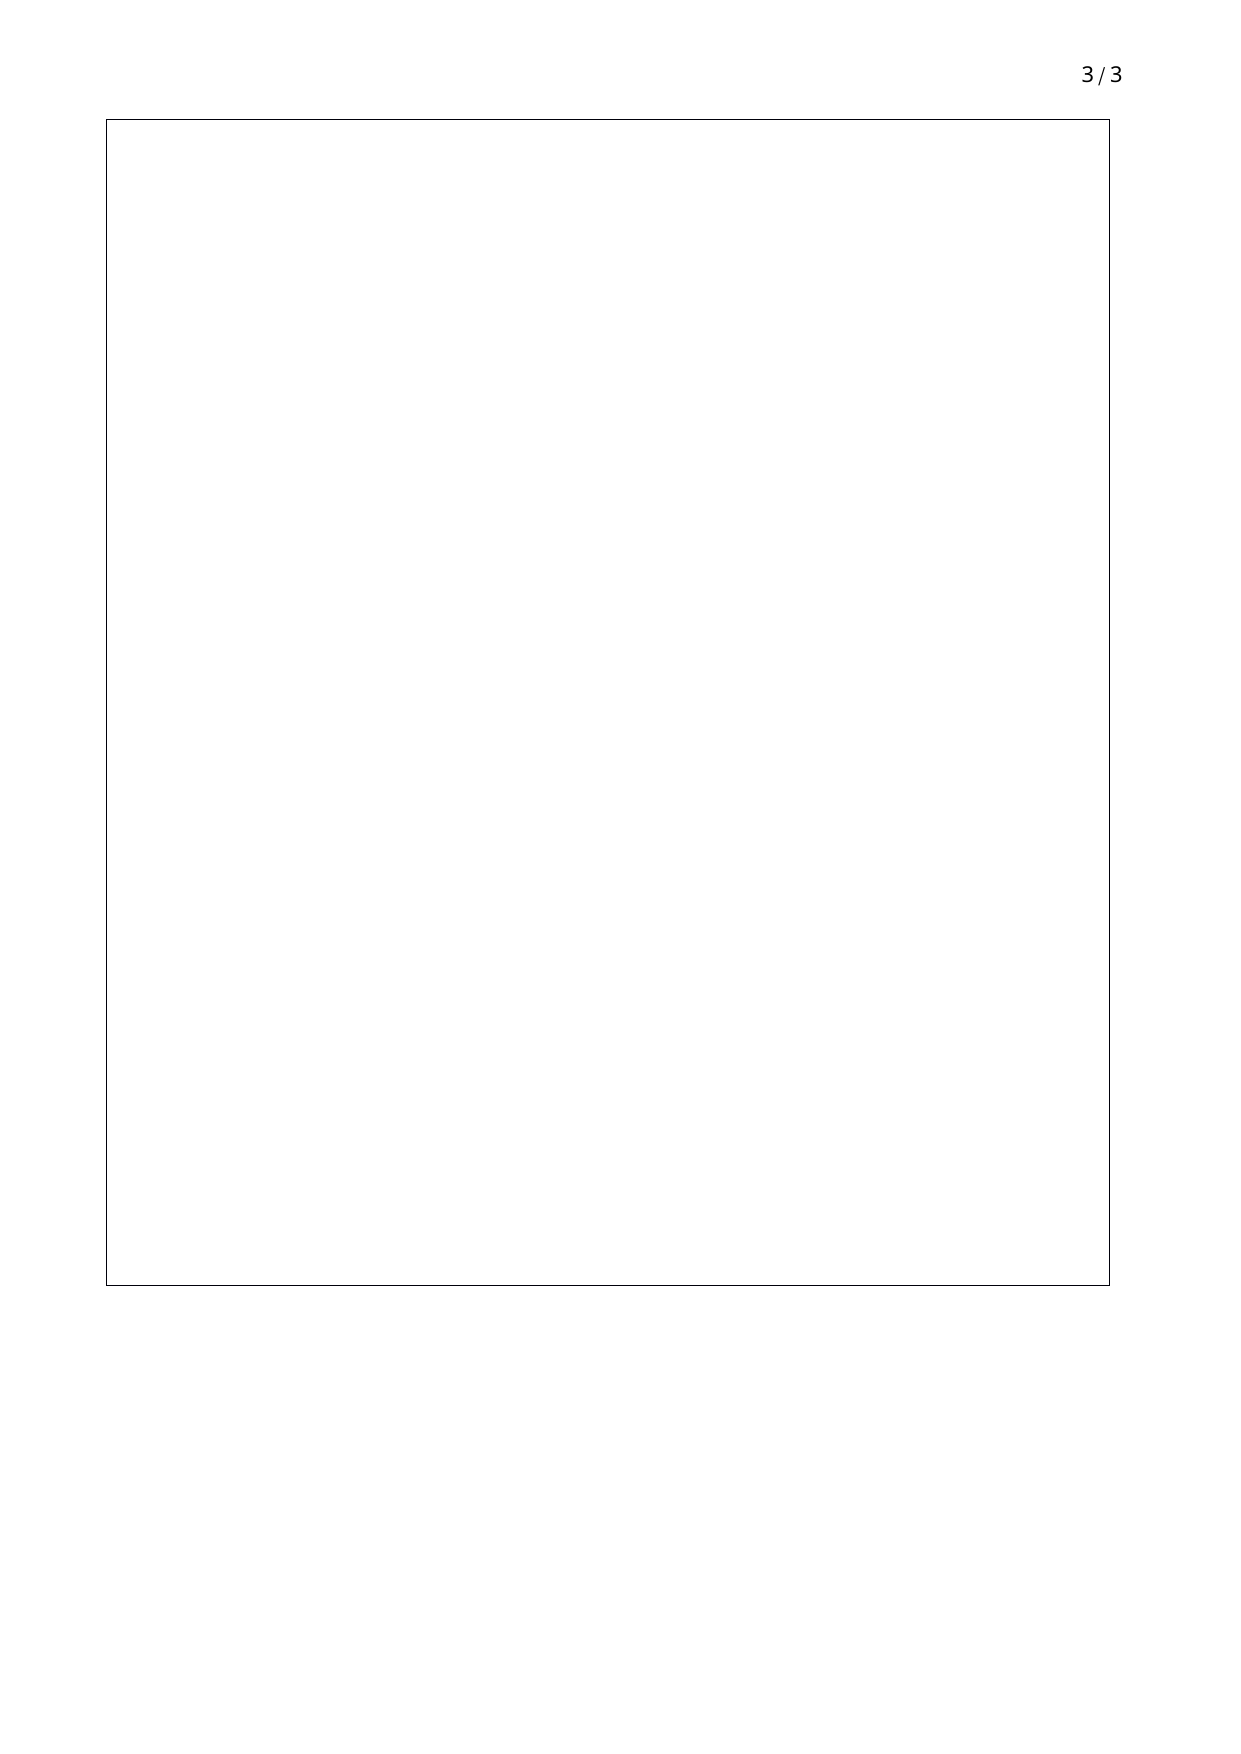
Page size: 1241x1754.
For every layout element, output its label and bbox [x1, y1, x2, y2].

table_cell [107, 120, 1109, 1285]
